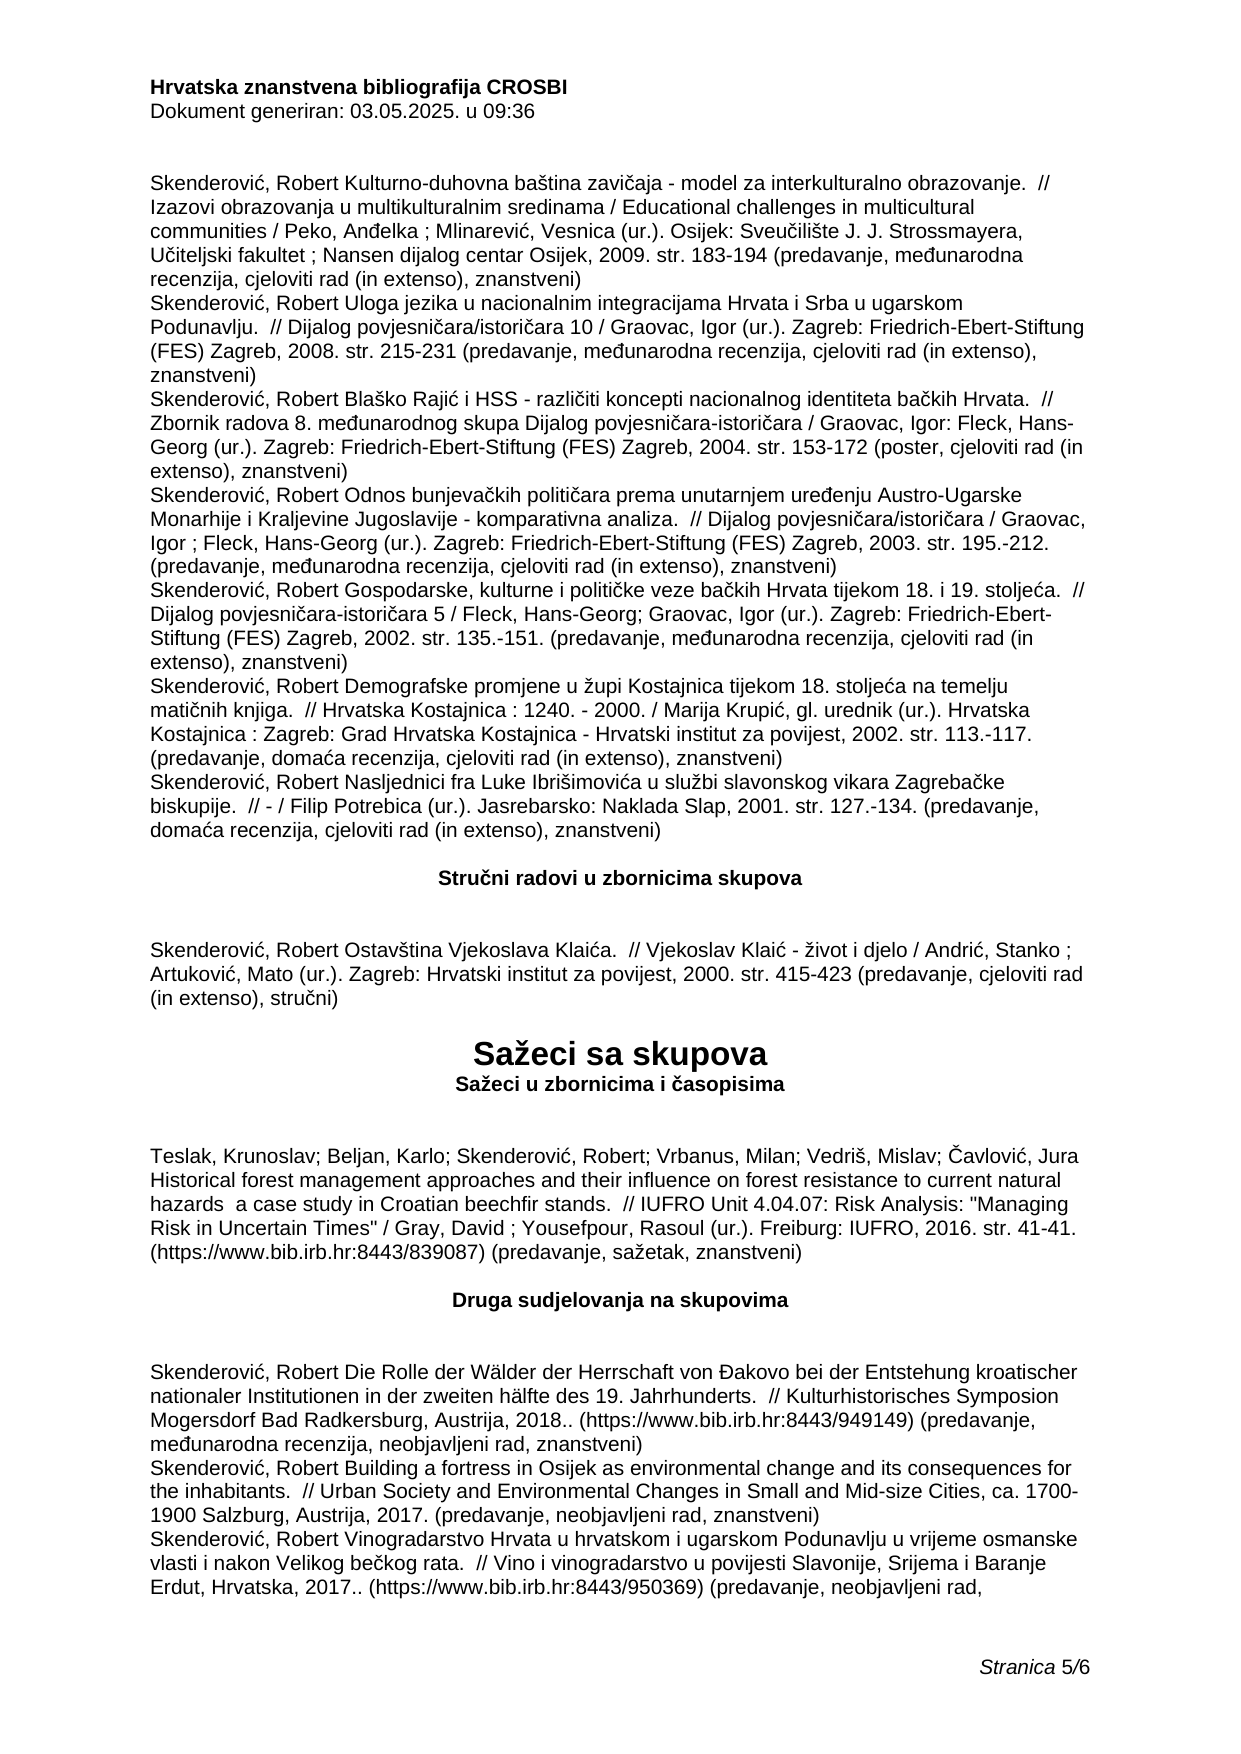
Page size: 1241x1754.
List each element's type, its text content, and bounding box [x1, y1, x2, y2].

text Teslak, Krunoslav; Beljan, Karlo; Skenderović, Robert; Vrbanus, Milan; Vedriš, Mislav; Čavlović, Jura [150, 1144, 1090, 1264]
subtitle Druga sudjelovanja na skupovima [150, 1288, 1090, 1312]
text Skenderović, Robert [150, 171, 1090, 291]
text Skenderović, Robert [150, 482, 1090, 578]
text Skenderović, Robert [150, 578, 1090, 674]
text Skenderović, Robert [150, 1527, 1090, 1599]
text Skenderović, Robert [150, 938, 1090, 1009]
subtitle Sažeci u zbornicima i časopisima [150, 1072, 1090, 1096]
text Skenderović, Robert [150, 291, 1090, 387]
text Skenderović, Robert [150, 1455, 1090, 1527]
text Skenderović, Robert [150, 674, 1090, 770]
subtitle Stručni radovi u zbornicima skupova [150, 866, 1090, 890]
text Skenderović, Robert [150, 387, 1090, 482]
text Skenderović, Robert [150, 1359, 1090, 1455]
subtitle Sažeci sa skupova [150, 1033, 1090, 1072]
text Skenderović, Robert [150, 770, 1090, 842]
